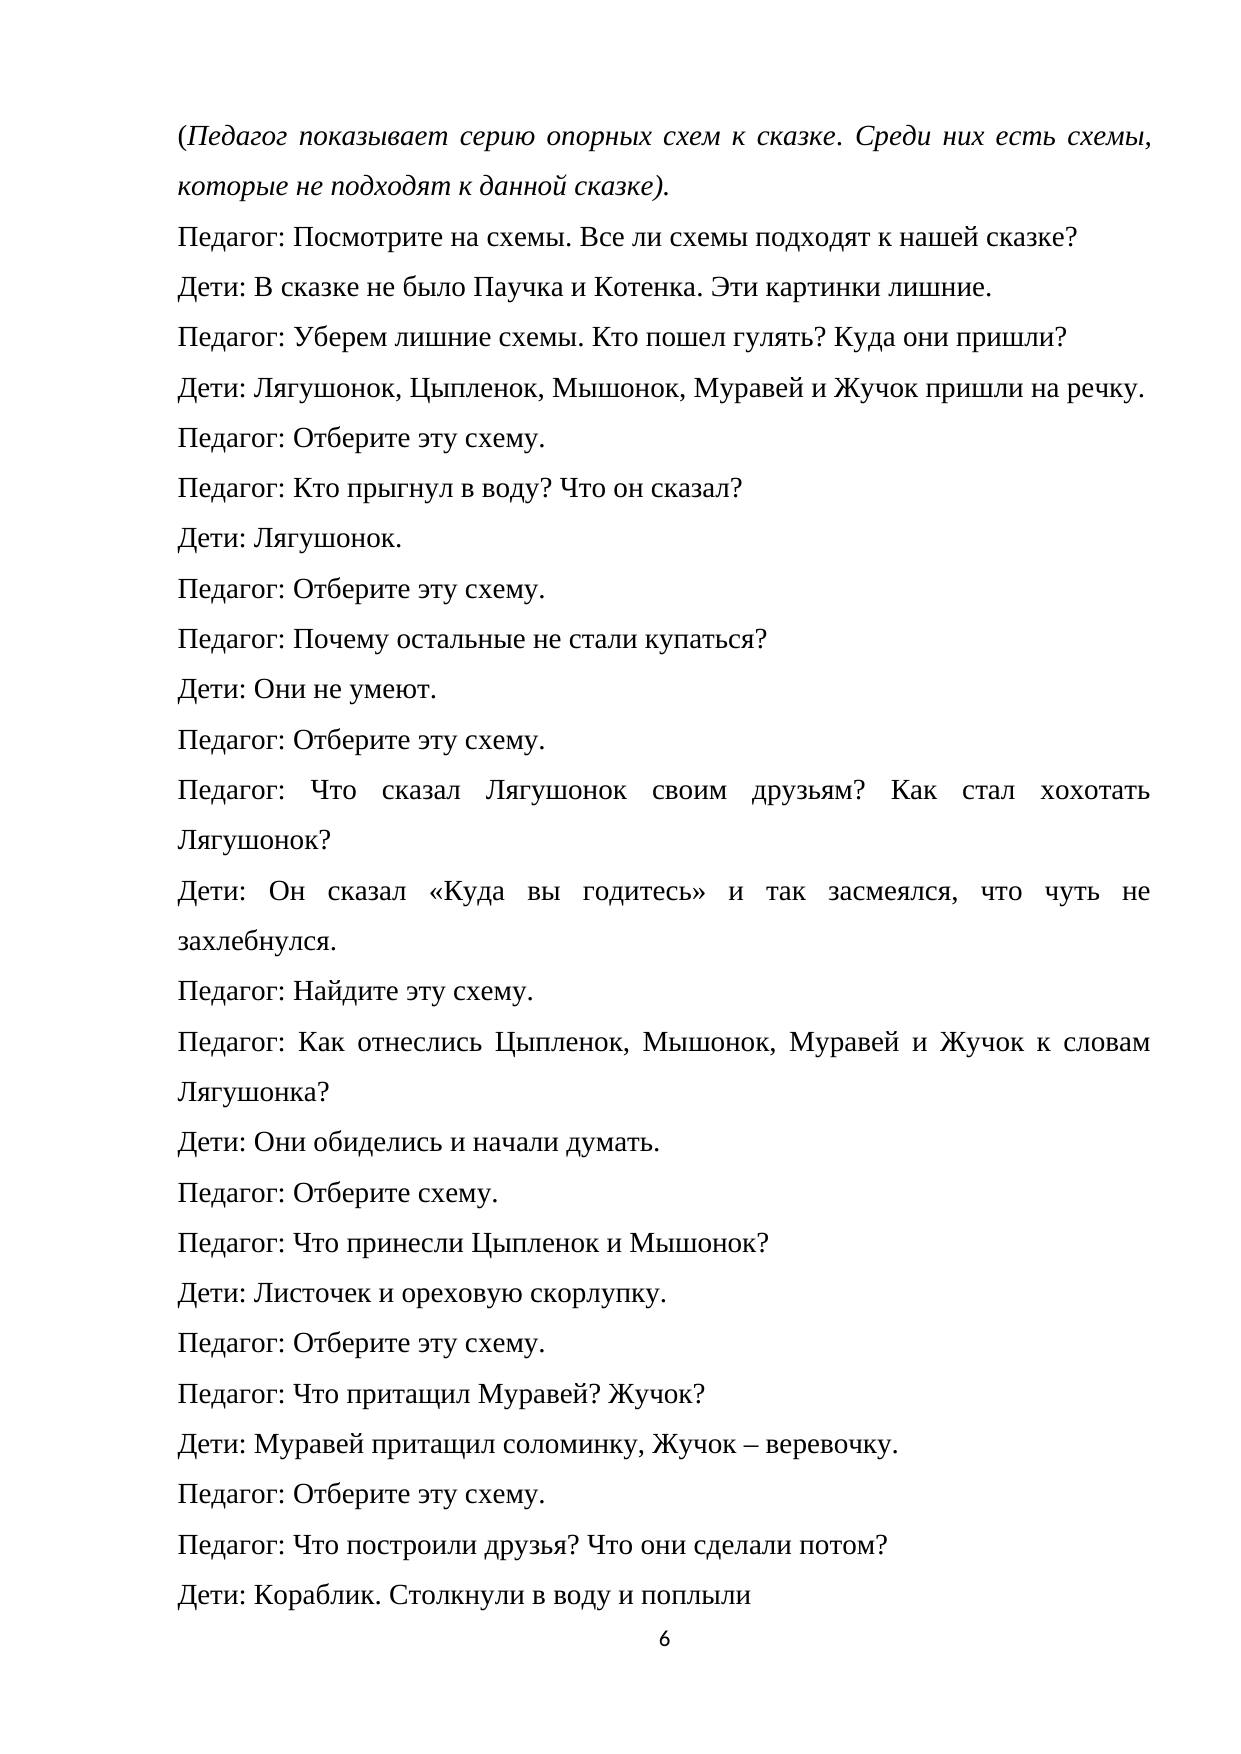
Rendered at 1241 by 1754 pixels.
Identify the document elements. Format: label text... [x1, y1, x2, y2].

text Педагог: Кто прыгнул в воду? Что он сказал? [177, 470, 1152, 504]
text Педагог: Уберем лишние схемы. Кто пошел гулять? Куда они пришли? [177, 319, 1152, 353]
text Педагог: Найдите эту схему. [177, 973, 1152, 1007]
text Педагог: Посмотрите на схемы. Все ли схемы подходят к нашей сказке? [177, 219, 1152, 252]
text Педагог: Отберите эту схему. [177, 1477, 1152, 1510]
text Педагог: Почему остальные не стали купаться? [177, 621, 1152, 655]
text Дети: Кораблик. Столкнули в воду и поплыли [177, 1577, 1152, 1611]
text Дети: Он сказал «Куда вы годитесь» и так засмеялся, что чуть не захлебнулся. [177, 873, 1152, 957]
text Дети: Лягушонок. [177, 521, 1152, 554]
text Педагог: Что построили друзья? Что они сделали потом? [177, 1527, 1152, 1560]
text Дети: Муравей притащил соломинку, Жучок – веревочку. [177, 1426, 1152, 1460]
text Педагог: Отберите эту схему. [177, 420, 1152, 453]
text Педагог: Отберите эту схему. [177, 722, 1152, 755]
text Дети: Лягушонок, Цыпленок, Мышонок, Муравей и Жучок пришли на речку. [177, 370, 1152, 403]
text Педагог: Что принесли Цыпленок и Мышонок? [177, 1225, 1152, 1258]
text Педагог: Отберите схему. [177, 1175, 1152, 1208]
text Педагог: Отберите эту схему. [177, 1326, 1152, 1359]
text Педагог: Отберите эту схему. [177, 571, 1152, 604]
text Дети: Они не умеют. [177, 672, 1152, 705]
text Педагог: Что притащил Муравей? Жучок? [177, 1376, 1152, 1409]
text Педагог: Как отнеслись Цыпленок, Мышонок, Муравей и Жучок к словам Лягушонка? [177, 1024, 1152, 1108]
text Дети: Они обиделись и начали думать. [177, 1124, 1152, 1158]
text Педагог: Что сказал Лягушонок своим друзьям? Как стал хохотать Лягушонок? [177, 772, 1152, 856]
text Дети: Листочек и ореховую скорлупку. [177, 1275, 1152, 1309]
text Дети: В сказке не было Паучка и Котенка. Эти картинки лишние. [177, 269, 1152, 303]
text (Педагог показывает серию опорных схем к сказке. Среди них есть схемы, которые не подходят к данной сказке). [177, 118, 1152, 202]
